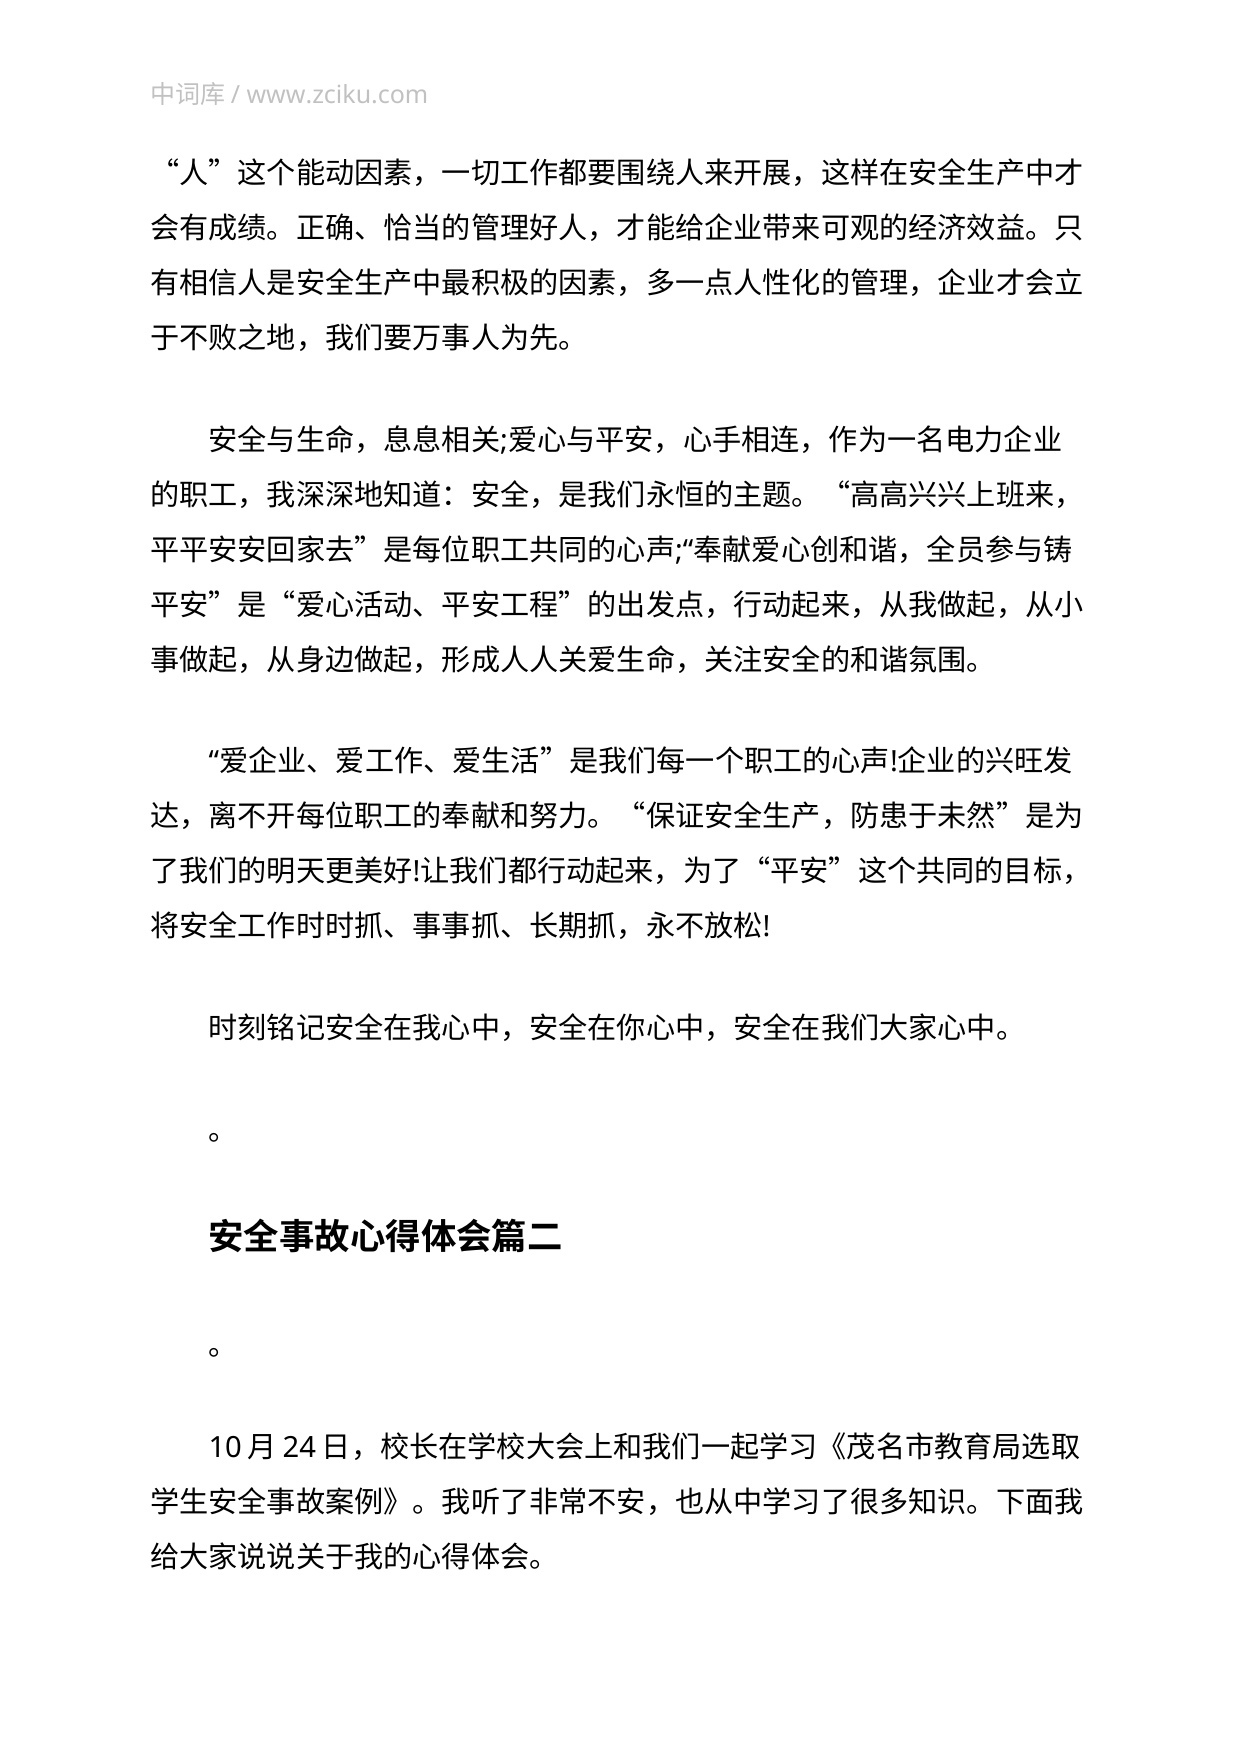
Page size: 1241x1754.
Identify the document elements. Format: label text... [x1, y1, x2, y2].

text 安全与生命，息息相关;爱心与平安，心手相连，作为一名电力企业的职工，我深深地知道：安全，是我们永恒的主题。“高高兴兴上班来，平平安安回家去”是每位职工共同的心声;“奉献爱心创和谐，全员参与铸平安”是“爱心活动、平安工程”的出发点，行动起来，从我做起，从小事做起，从身边做起，形成人人关爱生命，关注安全的和谐氛围。 [150, 416, 1090, 678]
text 。 [150, 1322, 1090, 1364]
text 10月24日，校长在学校大会上和我们一起学习《茂名市教育局选取学生安全事故案例》。我听了非常不安，也从中学习了很多知识。下面我给大家说说关于我的心得体会。 [150, 1424, 1090, 1576]
text 时刻铭记安全在我心中，安全在你心中，安全在我们大家心中。 [150, 1005, 1090, 1047]
text 。 [150, 1107, 1090, 1149]
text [150, 150, 1090, 357]
text “爱企业、爱工作、爱生活”是我们每一个职工的心声!企业的兴旺发达，离不开每位职工的奉献和努力。“保证安全生产，防患于未然”是为了我们的明天更美好!让我们都行动起来，为了“平安”这个共同的目标，将安全工作时时抓、事事抓、长期抓，永不放松! [150, 738, 1090, 945]
text 安全事故心得体会篇二 [150, 1208, 1090, 1260]
